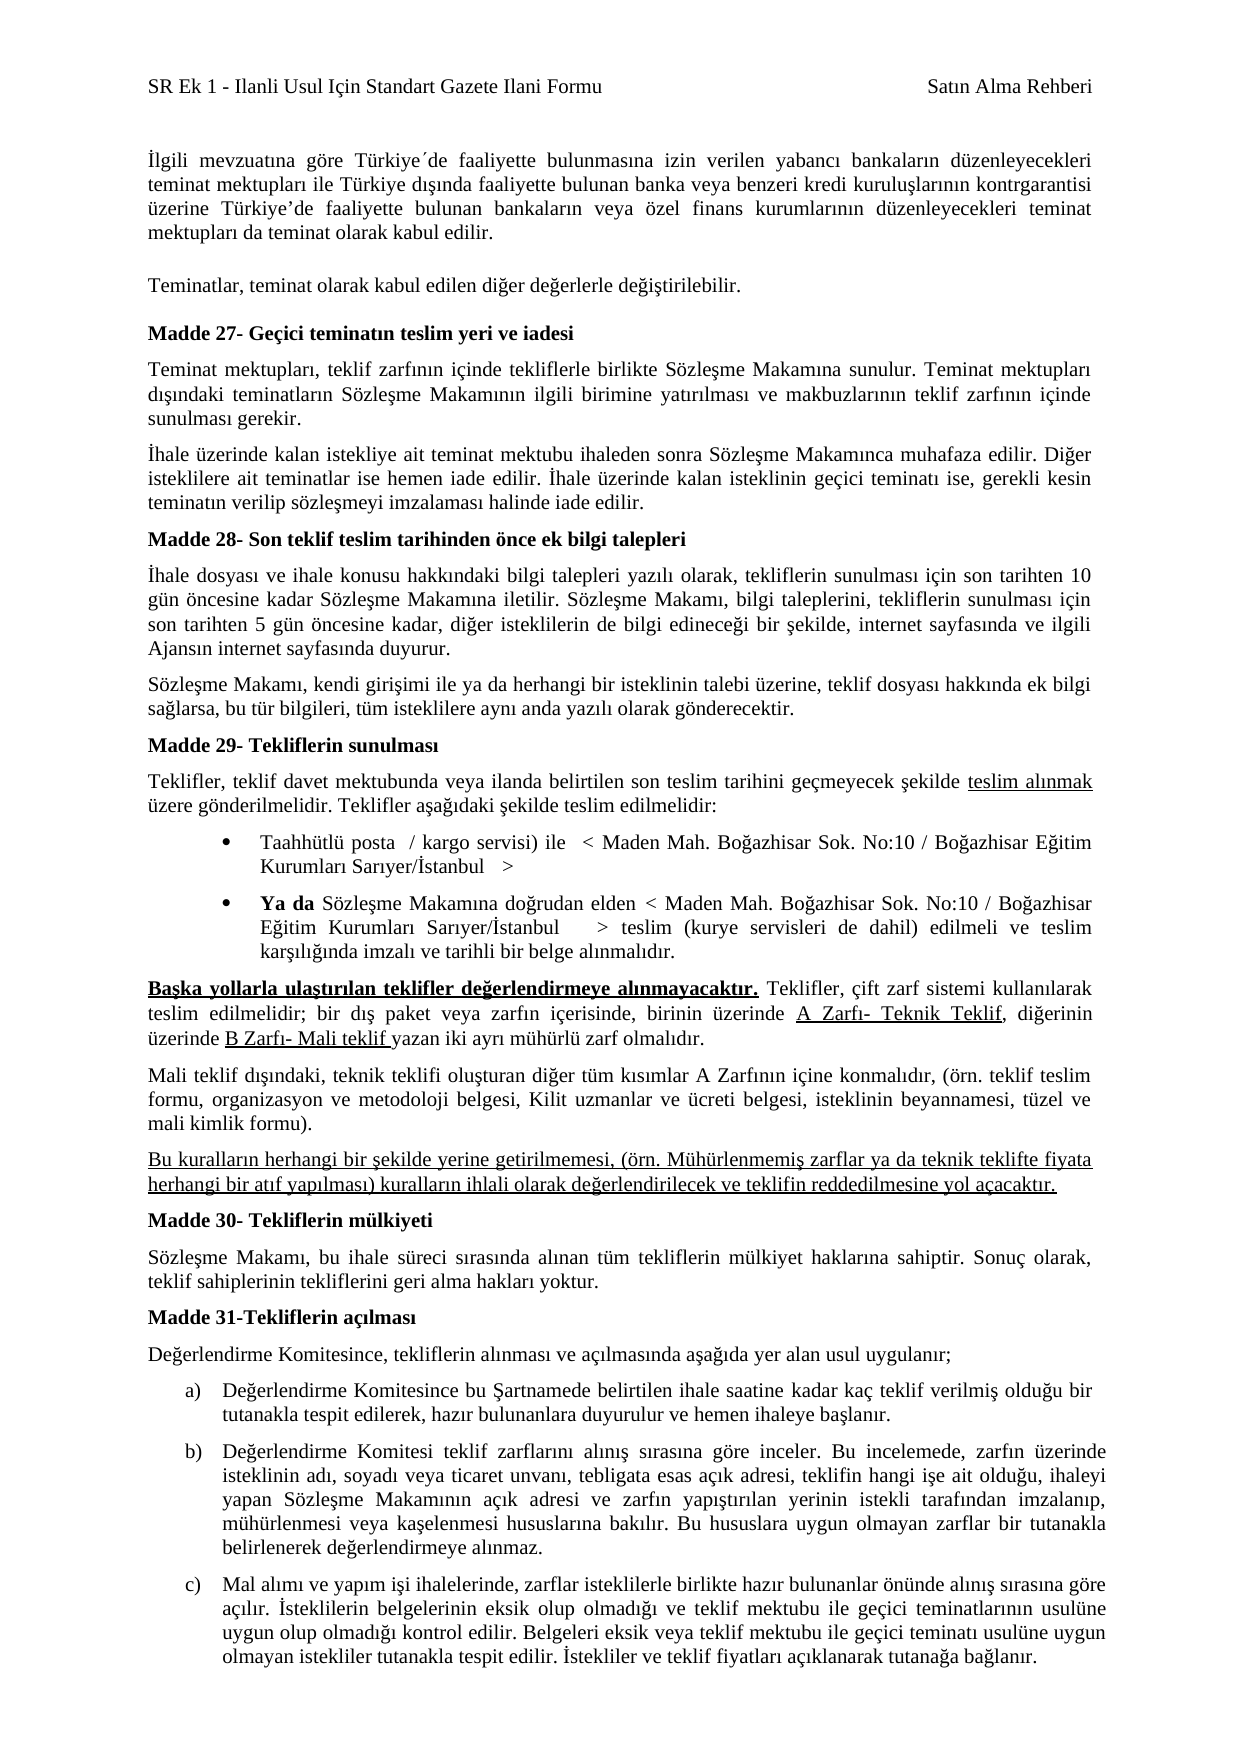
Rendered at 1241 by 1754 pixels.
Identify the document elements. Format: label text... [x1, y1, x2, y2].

list Ya da Sözleşme Makamına doğrudan elden < Maden Mah. Boğazhisar Sok. No:10 / Boğazhisar Eğitim Kurumları Sarıyer/İstanbul > teslim (kurye servisleri de dahil) edilmeli ve teslim karşılığında imzalı ve tarihli bir belge alınmalıdır. [223, 891, 1093, 963]
text Sözleşme Makamı, kendi girişimi ile ya da herhangi bir isteklinin talebi üzerine, teklif dosyası hakkında ek bilgi sağlarsa, bu tür bilgileri, tüm isteklilere aynı anda yazılı olarak gönderecektir. [148, 672, 1093, 720]
list Değerlendirme Komitesince bu Şartnamede belirtilen ihale saatine kadar kaç teklif verilmiş olduğu bir tutanakla tespit edilerek, hazır bulunanlara duyurulur ve hemen ihaleye başlanır. [185, 1378, 1093, 1426]
list Mal alımı ve yapım işi ihalelerinde, zarflar isteklilerle birlikte hazır bulunanlar önünde alınış sırasına göre açılır. İsteklilerin belgelerinin eksik olup olmadığı ve teklif mektubu ile geçici teminatlarının usulüne uygun olup olmadığı kontrol edilir. Belgeleri eksik veya teklif mektubu ile geçici teminatı usulüne uygun olmayan istekliler tutanakla tespit edilir. İstekliler ve teklif fiyatları açıklanarak tutanağa bağlanır. [185, 1572, 1107, 1668]
text Teminat mektupları, teklif zarfının içinde tekliflerle birlikte Sözleşme Makamına sunulur. Teminat mektupları dışındaki teminatların Sözleşme Makamının ilgili birimine yatırılması ve makbuzlarının teklif zarfının içinde sunulması gerekir. [148, 357, 1093, 429]
text Teklifler, teklif davet mektubunda veya ilanda belirtilen son teslim tarihini geçmeyecek şekilde teslim alınmak üzere gönderilmelidir. Teklifler aşağıdaki şekilde teslim edilmelidir: [148, 769, 1093, 817]
text İhale üzerinde kalan istekliye ait teminat mektubu ihaleden sonra Sözleşme Makamınca muhafaza edilir. Diğer isteklilere ait teminatlar ise hemen iade edilir. İhale üzerinde kalan isteklinin geçici teminatı ise, gerekli kesin teminatın verilip sözleşmeyi imzalaması halinde iade edilir. [148, 442, 1093, 514]
text Teminatlar, teminat olarak kabul edilen diğer değerlerle değiştirilebilir. [148, 273, 1093, 297]
text Değerlendirme Komitesince, tekliflerin alınması ve açılmasında aşağıda yer alan usul uygulanır; [148, 1342, 1093, 1366]
text Madde 30- Tekliflerin mülkiyeti [148, 1208, 1093, 1232]
text İlgili mevzuatına göre Türkiyede faaliyette bulunmasına izin verilen yabancı bankaların düzenleyecekleri teminat mektupları ile Türkiye dışında faaliyette bulunan banka veya benzeri kredi kuruluşlarının kontrgarantisi üzerine Türkiye’de faaliyette bulunan bankaların veya özel finans kurumlarının düzenleyecekleri teminat mektupları da teminat olarak kabul edilir. [148, 148, 1093, 244]
text Sözleşme Makamı, bu ihale süreci sırasında alınan tüm tekliflerin mülkiyet haklarına sahiptir. Sonuç olarak, teklif sahiplerinin tekliflerini geri alma hakları yoktur. [148, 1244, 1093, 1293]
text Madde 27- Geçici teminatın teslim yeri ve iadesi [148, 321, 1093, 345]
list Değerlendirme Komitesi teklif zarflarını alınış sırasına göre inceler. Bu incelemede, zarfın üzerinde isteklinin adı, soyadı veya ticaret unvanı, tebligata esas açık adresi, teklifin hangi işe ait olduğu, ihaleyi yapan Sözleşme Makamının açık adresi ve zarfın yapıştırılan yerinin istekli tarafından imzalanıp, mühürlenmesi veya kaşelenmesi hususlarına bakılır. Bu hususlara uygun olmayan zarflar bir tutanakla belirlenerek değerlendirmeye alınmaz. [185, 1439, 1107, 1559]
text Madde 29- Tekliflerin sunulması [148, 733, 1093, 757]
text Madde 31-Tekliflerin açılması [148, 1305, 1093, 1329]
text Bu kuralların herhangi bir şekilde yerine getirilmemesi, (örn. Mühürlenmemiş zarflar ya da teknik teklifte fiyata herhangi bir atıf yapılması) kuralların ihlali olarak değerlendirilecek ve teklifin reddedilmesine yol açacaktır. [148, 1147, 1093, 1168]
text Başka yollarla ulaştırılan teklifler değerlendirmeye alınmayacaktır. Teklifler, çift zarf sistemi kullanılarak teslim edilmelidir; bir dış paket veya zarfın içerisinde, birinin üzerinde A Zarfı- Teknik Teklif, diğerinin üzerinde B Zarfı- Mali teklif yazan iki ayrı mühürlü zarf olmalıdır. [148, 975, 1093, 1050]
list Taahhütlü posta / kargo servisi) ile < Maden Mah. Boğazhisar Sok. No:10 / Boğazhisar Eğitim Kurumları Sarıyer/İstanbul > [223, 830, 1093, 878]
text Madde 28- Son teklif teslim tarihinden önce ek bilgi talepleri [148, 527, 1093, 551]
text İhale dosyası ve ihale konusu hakkındaki bilgi talepleri yazılı olarak, tekliflerin sunulması için son tarihten 10 gün öncesine kadar Sözleşme Makamına iletilir. Sözleşme Makamı, bilgi taleplerini, tekliflerin sunulması için son tarihten 5 gün öncesine kadar, diğer isteklilerin de bilgi edineceği bir şekilde, internet sayfasında ve ilgili Ajansın internet sayfasında duyurur. [148, 563, 1093, 659]
text Mali teklif dışındaki, teknik teklifi oluşturan diğer tüm kısımlar A Zarfının içine konmalıdır, (örn. teklif teslim formu, organizasyon ve metodoloji belgesi, Kilit uzmanlar ve ücreti belgesi, isteklinin beyannamesi, tüzel ve mali kimlik formu). [148, 1063, 1093, 1135]
text Bu kuralların herhangi bir şekilde yerine getirilmemesi, (örn. Mühürlenmemiş zarflar ya da teknik teklifte fiyata herhangi bir atıf yapılması) kuralların ihlali olarak değerlendirilecek ve teklifin reddedilmesine yol açacaktır. [148, 1169, 1093, 1196]
